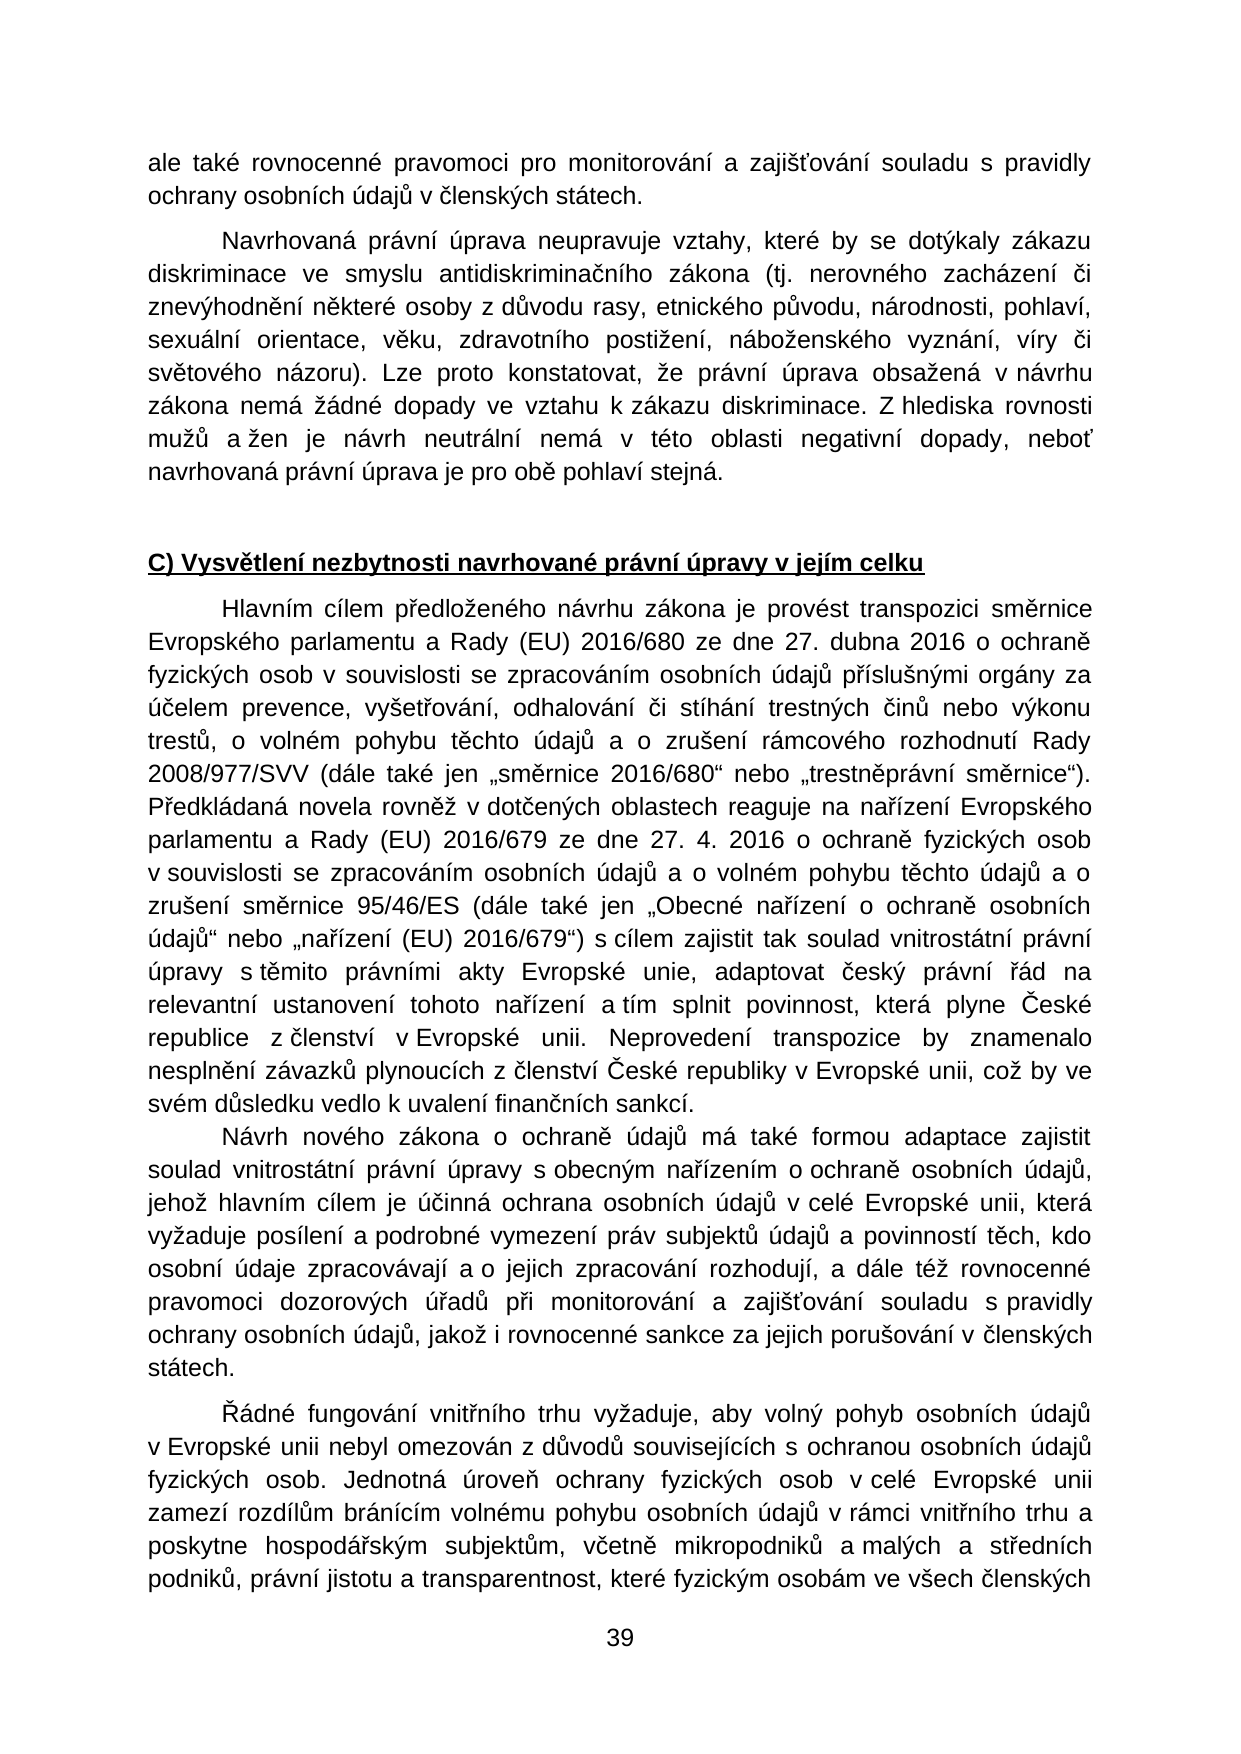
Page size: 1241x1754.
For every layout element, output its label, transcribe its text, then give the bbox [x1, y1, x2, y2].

text Hlavním cílem předloženého návrhu zákona je provést transpozici směrnice Evropského parlamentu a Rady (EU) 2016/680 ze dne 27. dubna 2016 o ochraně fyzických osob v souvislosti se zpracováním osobních údajů příslušnými orgány za účelem prevence, vyšetřování, odhalování či stíhání trestných činů nebo výkonu trestů, o volném pohybu těchto údajů a o zrušení rámcového rozhodnutí Rady 2008/977/SVV (dále také jen „směrnice 2016/680“ nebo „trestněprávní směrnice“). Předkládaná novela rovněž v dotčených oblastech reaguje na nařízení Evropského parlamentu a Rady (EU) 2016/679 ze dne 27. 4. 2016 o ochraně fyzických osob v souvislosti se zpracováním osobních údajů a o volném pohybu těchto údajů a o zrušení směrnice 95/46/ES (dále také jen „Obecné nařízení o ochraně osobních údajů“ nebo „nařízení (EU) 2016/679“) s cílem zajistit tak soulad vnitrostátní právní úpravy s těmito právními akty Evropské unie, adaptovat český právní řád na relevantní ustanovení tohoto nařízení a tím splnit povinnost, která plyne České republice z členství v Evropské unii. Neprovedení transpozice by znamenalo nesplnění závazků plynoucích z členství České republiky v Evropské unii, což by ve svém důsledku vedlo k uvalení finančních sankcí. [148, 594, 1093, 1118]
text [148, 1399, 1093, 1593]
text Návrh nového zákona o ochraně údajů má také formou adaptace zajistit soulad vnitrostátní právní úpravy s obecným nařízením o ochraně osobních údajů, jehož hlavním cílem je účinná ochrana osobních údajů v celé Evropské unii, která vyžaduje posílení a podrobné vymezení práv subjektů údajů a povinností těch, kdo osobní údaje zpracovávají a o jejich zpracování rozhodují, a dále též rovnocenné pravomoci dozorových úřadů při monitorování a zajišťování souladu s pravidly ochrany osobních údajů, jakož i rovnocenné sankce za jejich porušování v členských státech. [148, 1122, 1093, 1382]
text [148, 148, 1093, 209]
text C) Vysvětlení nezbytnosti navrhované právní úpravy v jejím celku [148, 548, 1093, 577]
text Navrhovaná právní úprava neupravuje vztahy, které by se dotýkaly zákazu diskriminace ve smyslu antidiskriminačního zákona (tj. nerovného zacházení či znevýhodnění některé osoby z důvodu rasy, etnického původu, národnosti, pohlaví, sexuální orientace, věku, zdravotního postižení, náboženského vyznání, víry či světového názoru). Lze proto konstatovat, že právní úprava obsažená v návrhu zákona nemá žádné dopady ve vztahu k zákazu diskriminace. Z hlediska rovnosti mužů a žen je návrh neutrální nemá v této oblasti negativní dopady, neboť navrhovaná právní úprava je pro obě pohlaví stejná. [148, 226, 1093, 486]
